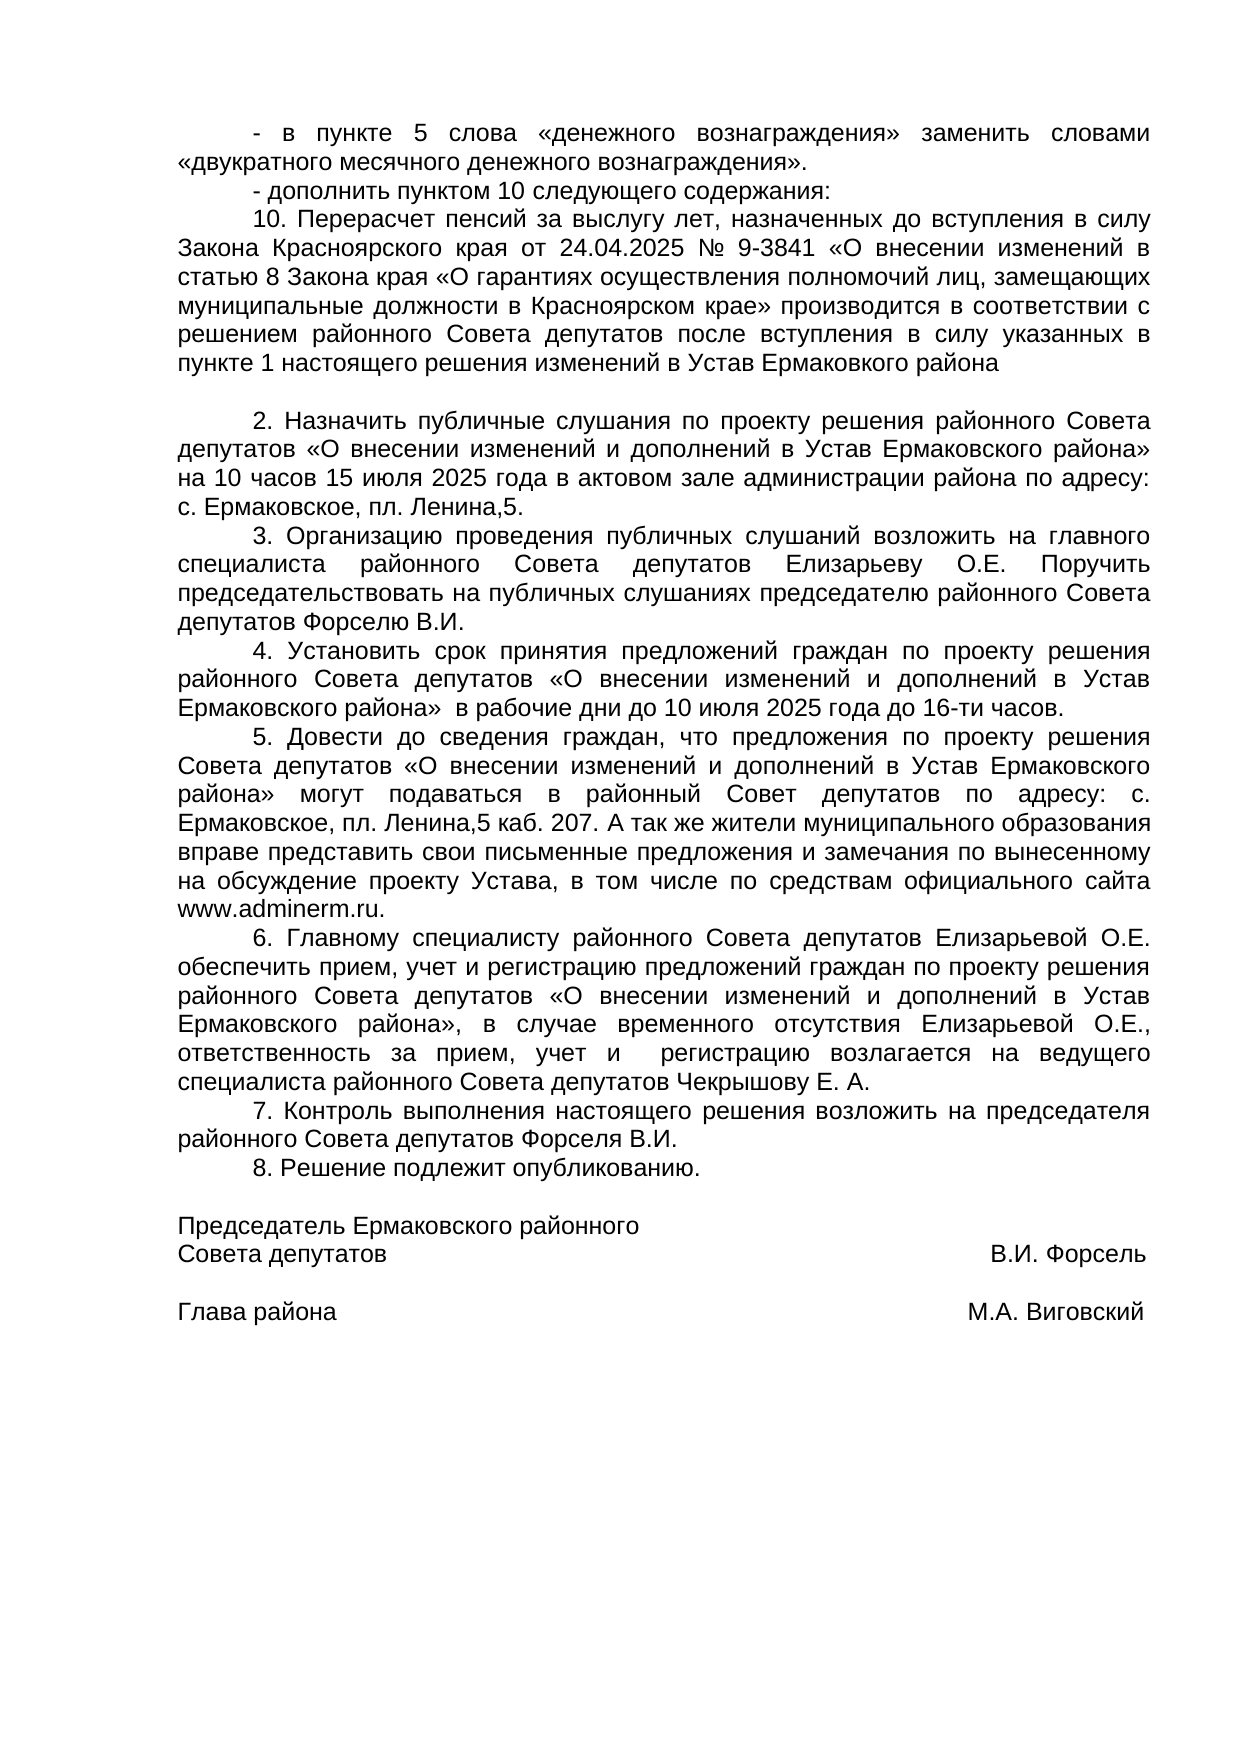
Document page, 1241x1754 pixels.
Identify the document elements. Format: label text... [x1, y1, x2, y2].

text - дополнить пунктом 10 следующего содержания: [177, 176, 1152, 204]
text 3. Организацию проведения публичных слушаний возложить на главного специалиста районного Совета депутатов Елизарьеву О.Е. Поручить председательствовать на публичных слушаниях председателю районного Совета депутатов Форселю В.И. [177, 521, 1152, 636]
text Совета депутатов В.И. Форсель [177, 1239, 1152, 1268]
text 5. Довести до сведения граждан, что предложения по проекту решения Совета депутатов «О внесении изменений и дополнений в Устав Ермаковского района» могут подаваться в районный Совет депутатов по адресу: с. Ермаковское, пл. Ленина,5 каб. 207. А так же жители муниципального образования вправе представить свои письменные предложения и замечания по вынесенному на обсуждение проекту Устава, в том числе по средствам официального сайта www.adminerm.ru. [177, 722, 1152, 923]
text 4. Установить срок принятия предложений граждан по проекту решения районного Совета депутатов «О внесении изменений и дополнений в Устав Ермаковского района» в рабочие дни до 10 июля 2025 года до 16-ти часов. [177, 636, 1152, 722]
text 10. Перерасчет пенсий за выслугу лет, назначенных до вступления в силу Закона Красноярского края от 24.04.2025 № 9-3841 «О внесении изменений в статью 8 Закона края «О гарантиях осуществления полномочий лиц, замещающих муниципальные должности в Красноярском крае» производится в соответствии с решением районного Совета депутатов после вступления в силу указанных в пункте 1 настоящего решения изменений в Устав Ермаковкого района [177, 204, 1152, 377]
text 7. Контроль выполнения настоящего решения возложить на председателя районного Совета депутатов Форселя В.И. [177, 1096, 1152, 1153]
text 2. Назначить публичные слушания по проекту решения районного Совета депутатов «О внесении изменений и дополнений в Устав Ермаковского района» на 10 часов 15 июля 2025 года в актовом зале администрации района по адресу: с. Ермаковское, пл. Ленина,5. [177, 406, 1152, 521]
text 6. Главному специалисту районного Совета депутатов Елизарьевой О.Е. обеспечить прием, учет и регистрацию предложений граждан по проекту решения районного Совета депутатов «О внесении изменений и дополнений в Устав Ермаковского района», в случае временного отсутствия Елизарьевой О.Е., ответственность за прием, учет и регистрацию возлагается на ведущего специалиста районного Совета депутатов Чекрышову Е. А. [177, 923, 1152, 1096]
text Глава района М.А. Виговский [177, 1297, 1152, 1326]
text 8. Решение подлежит опубликованию. [177, 1153, 1152, 1182]
text - в пункте 5 слова «денежного вознаграждения» заменить словами «двукратного месячного денежного вознаграждения». [177, 118, 1152, 176]
text Председатель Ермаковского районного [177, 1211, 1152, 1239]
